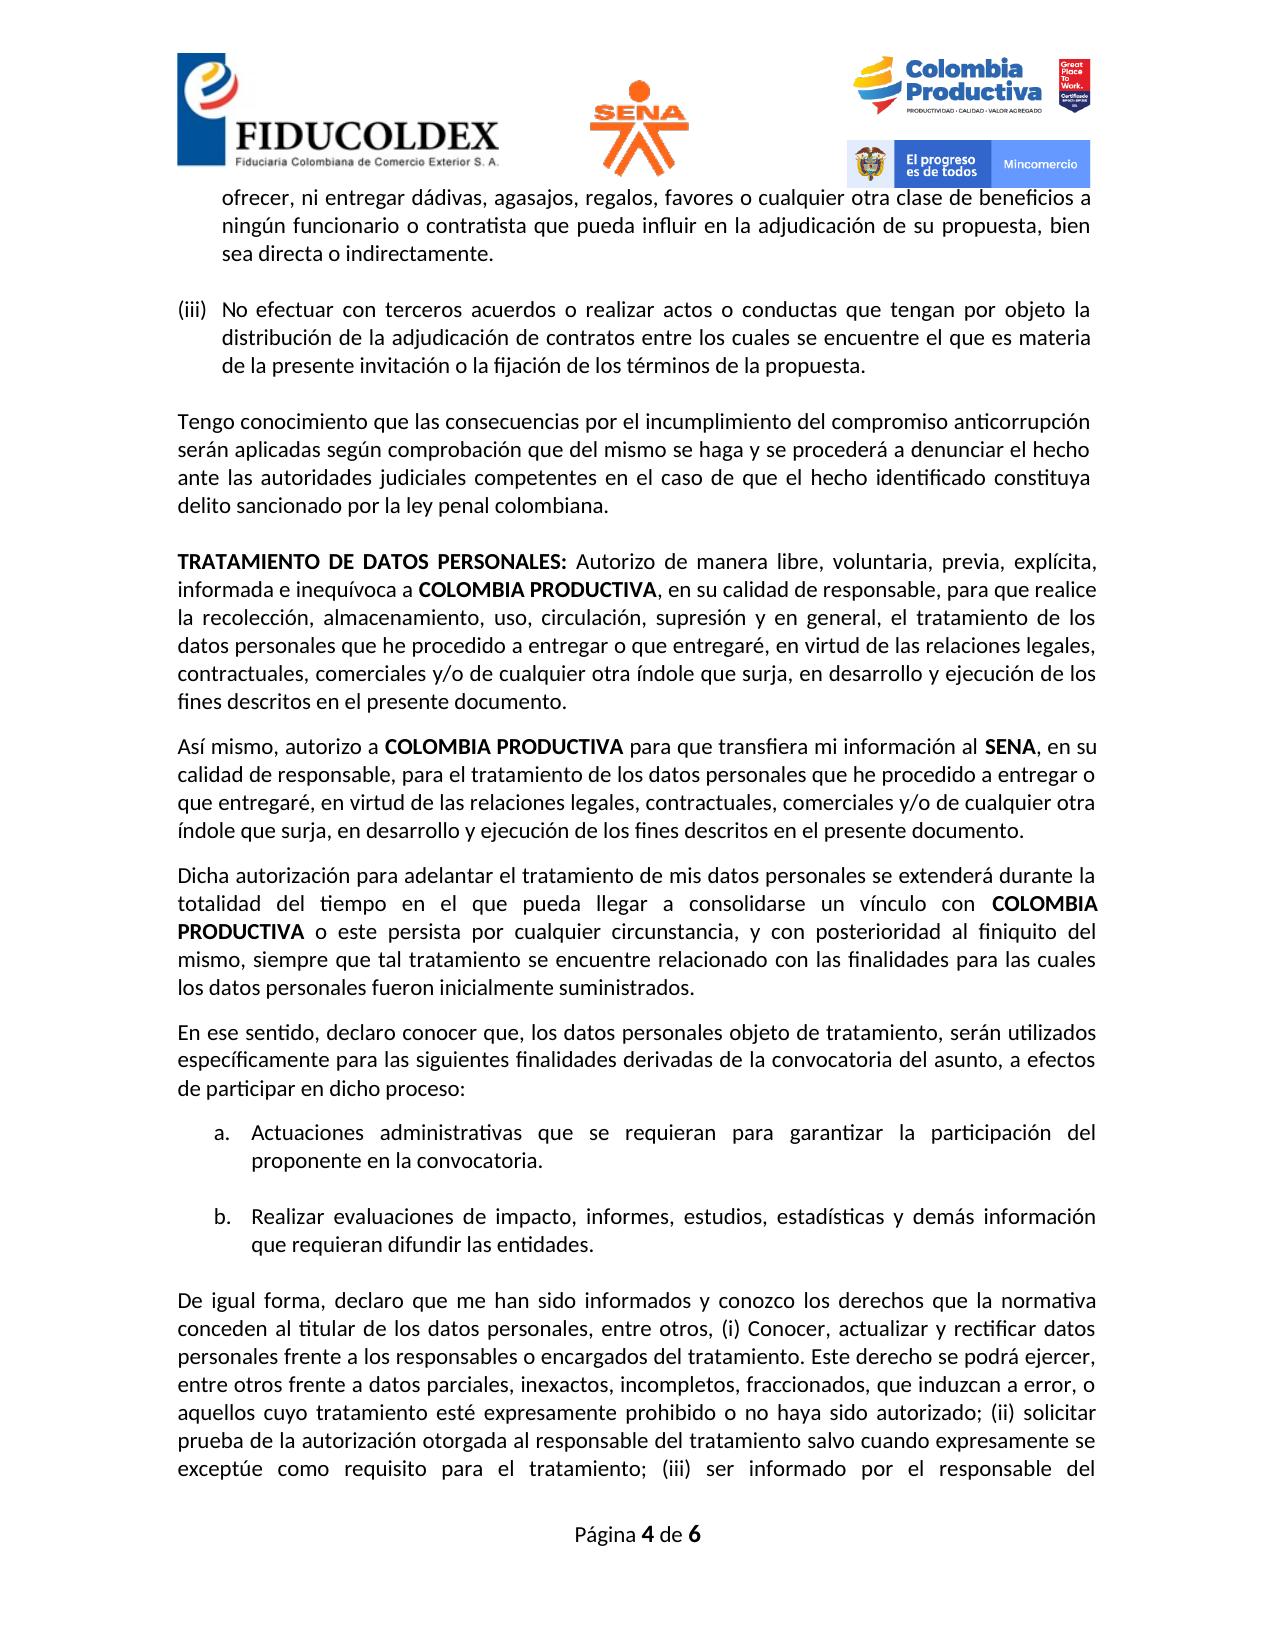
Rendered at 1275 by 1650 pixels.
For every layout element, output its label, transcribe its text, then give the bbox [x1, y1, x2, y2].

list No efectuar con terceros acuerdos o realizar actos o conductas que tengan por objeto la distribución de la adjudicación de contratos entre los cuales se encuentre el que es materia de la presente invitación o la fijación de los términos de la propuesta. [177, 295, 1093, 379]
text TRATAMIENTO DE DATOS PERSONALES: Autorizo de manera libre, voluntaria, previa, explícita, informada e inequívoca a COLOMBIA PRODUCTIVA, en su calidad de responsable, para que realice la recolección, almacenamiento, uso, circulación, supresión y en general, el tratamiento de los datos personales que he procedido a entregar o que entregaré, en virtud de las relaciones legales, contractuales, comerciales y/o de cualquier otra índole que surja, en desarrollo y ejecución de los fines descritos en el presente documento. [177, 547, 1098, 715]
list Realizar evaluaciones de impacto, informes, estudios, estadísticas y demás información que requieran difundir las entidades. [213, 1202, 1098, 1258]
text Así mismo, autorizo a COLOMBIA PRODUCTIVA para que transfiera mi información al SENA, en su calidad de responsable, para el tratamiento de los datos personales que he procedido a entregar o que entregaré, en virtud de las relaciones legales, contractuales, comerciales y/o de cualquier otra índole que surja, en desarrollo y ejecución de los fines descritos en el presente documento. [177, 732, 1098, 844]
picture [846, 29, 1091, 148]
text En ese sentido, declaro conocer que, los datos personales objeto de tratamiento, serán utilizados específicamente para las siguientes finalidades derivadas de la convocatoria del asunto, a efectos de participar en dicho proceso: [177, 1018, 1098, 1102]
text Tengo conocimiento que las consecuencias por el incumplimiento del compromiso anticorrupción serán aplicadas según comprobación que del mismo se haga y se procederá a denunciar el hecho ante las autoridades judiciales competentes en el caso de que el hecho identificado constituya delito sancionado por la ley penal colombiana. [177, 407, 1093, 519]
list Actuaciones administrativas que se requieran para garantizar la participación del proponente en la convocatoria. [213, 1118, 1098, 1174]
picture [575, 74, 694, 148]
picture [177, 53, 499, 148]
text Dicha autorización para adelantar el tratamiento de mis datos personales se extenderá durante la totalidad del tiempo en el que pueda llegar a consolidarse un vínculo con COLOMBIA PRODUCTIVA o este persista por cualquier circunstancia, y con posterioridad al finiquito del mismo, siempre que tal tratamiento se encuentre relacionado con las finalidades para las cuales los datos personales fueron inicialmente suministrados. [177, 861, 1098, 1001]
